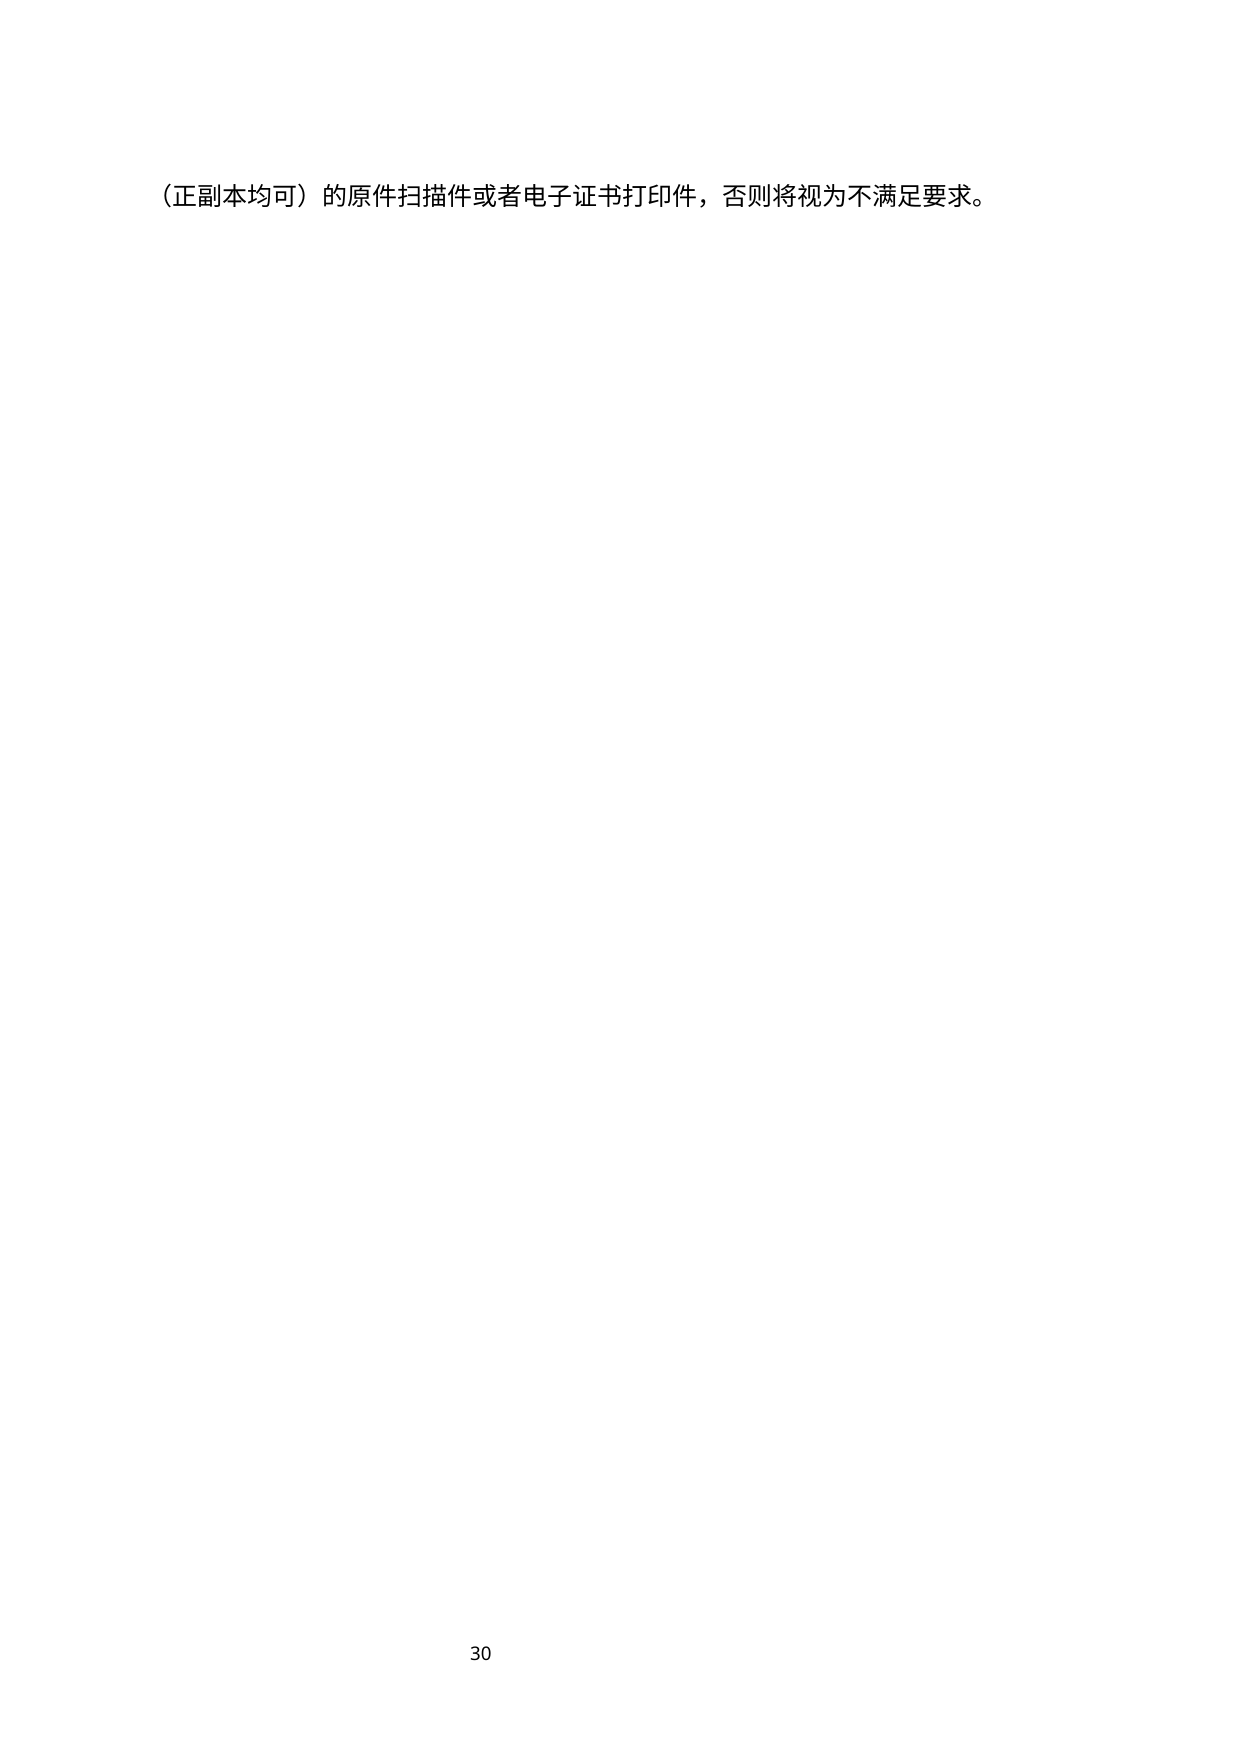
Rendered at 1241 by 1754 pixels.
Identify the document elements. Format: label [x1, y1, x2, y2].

text [148, 162, 1093, 227]
